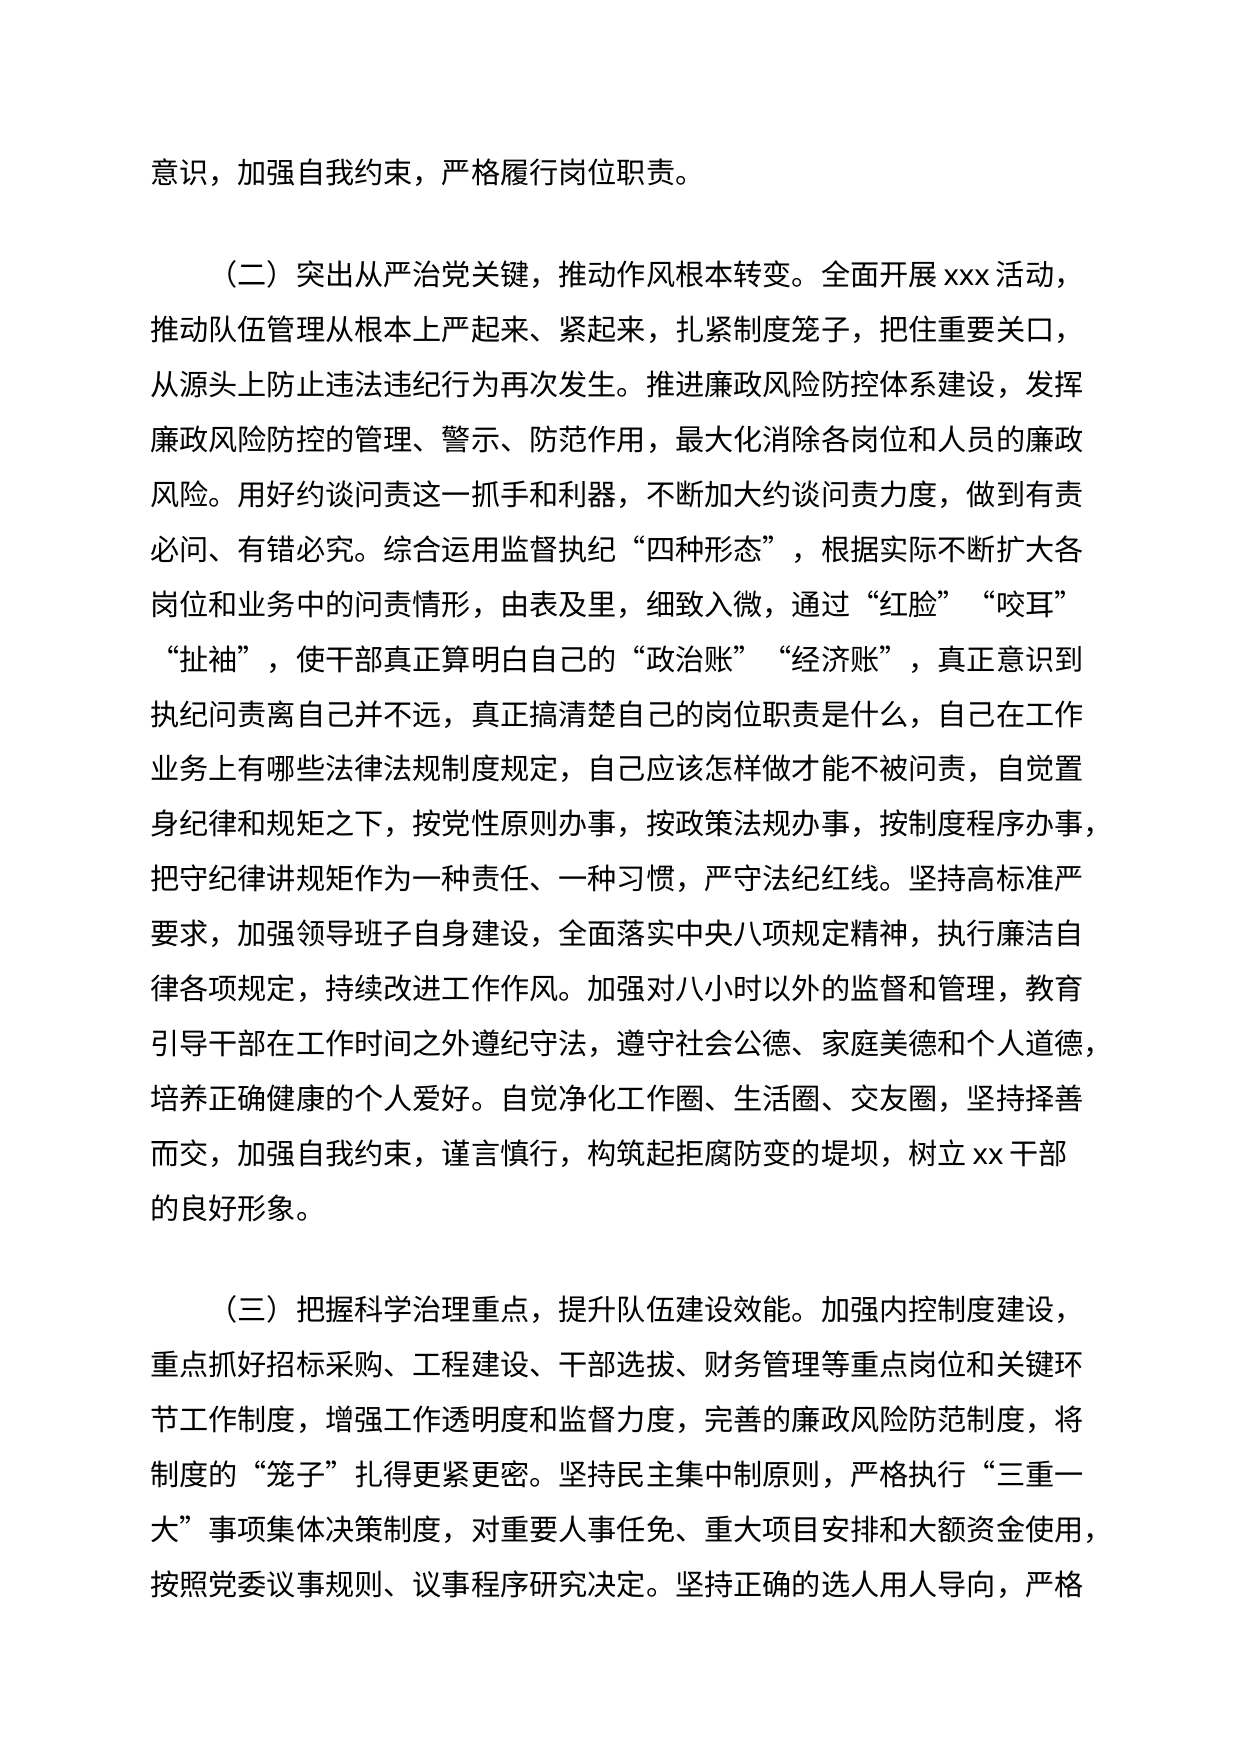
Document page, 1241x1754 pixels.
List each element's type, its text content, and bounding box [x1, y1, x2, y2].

text （二）突出从严治党关键，推动作风根本转变。全面开展xxx活动，推动队伍管理从根本上严起来、紧起来，扎紧制度笼子，把住重要关口，从源头上防止违法违纪行为再次发生。推进廉政风险防控体系建设，发挥廉政风险防控的管理、警示、防范作用，最大化消除各岗位和人员的廉政风险。用好约谈问责这一抓手和利器，不断加大约谈问责力度，做到有责必问、有错必究。综合运用监督执纪“四种形态”，根据实际不断扩大各岗位和业务中的问责情形，由表及里，细致入微，通过“红脸”“咬耳”“扯袖”，使干部真正算明白自己的“政治账”“经济账”，真正意识到执纪问责离自己并不远，真正搞清楚自己的岗位职责是什么，自己在工作业务上有哪些法律法规制度规定，自己应该怎样做才能不被问责，自觉置身纪律和规矩之下，按党性原则办事，按政策法规办事，按制度程序办事，把守纪律讲规矩作为一种责任、一种习惯，严守法纪红线。坚持高标准严要求，加强领导班子自身建设，全面落实中央八项规定精神，执行廉洁自律各项规定，持续改进工作作风。加强对八小时以外的监督和管理，教育引导干部在工作时间之外遵纪守法，遵守社会公德、家庭美德和个人道德，培养正确健康的个人爱好。自觉净化工作圈、生活圈、交友圈，坚持择善而交，加强自我约束，谨言慎行，构筑起拒腐防变的堤坝，树立xx干部的良好形象。 [150, 252, 1090, 1227]
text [150, 1287, 1090, 1604]
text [150, 150, 1090, 192]
